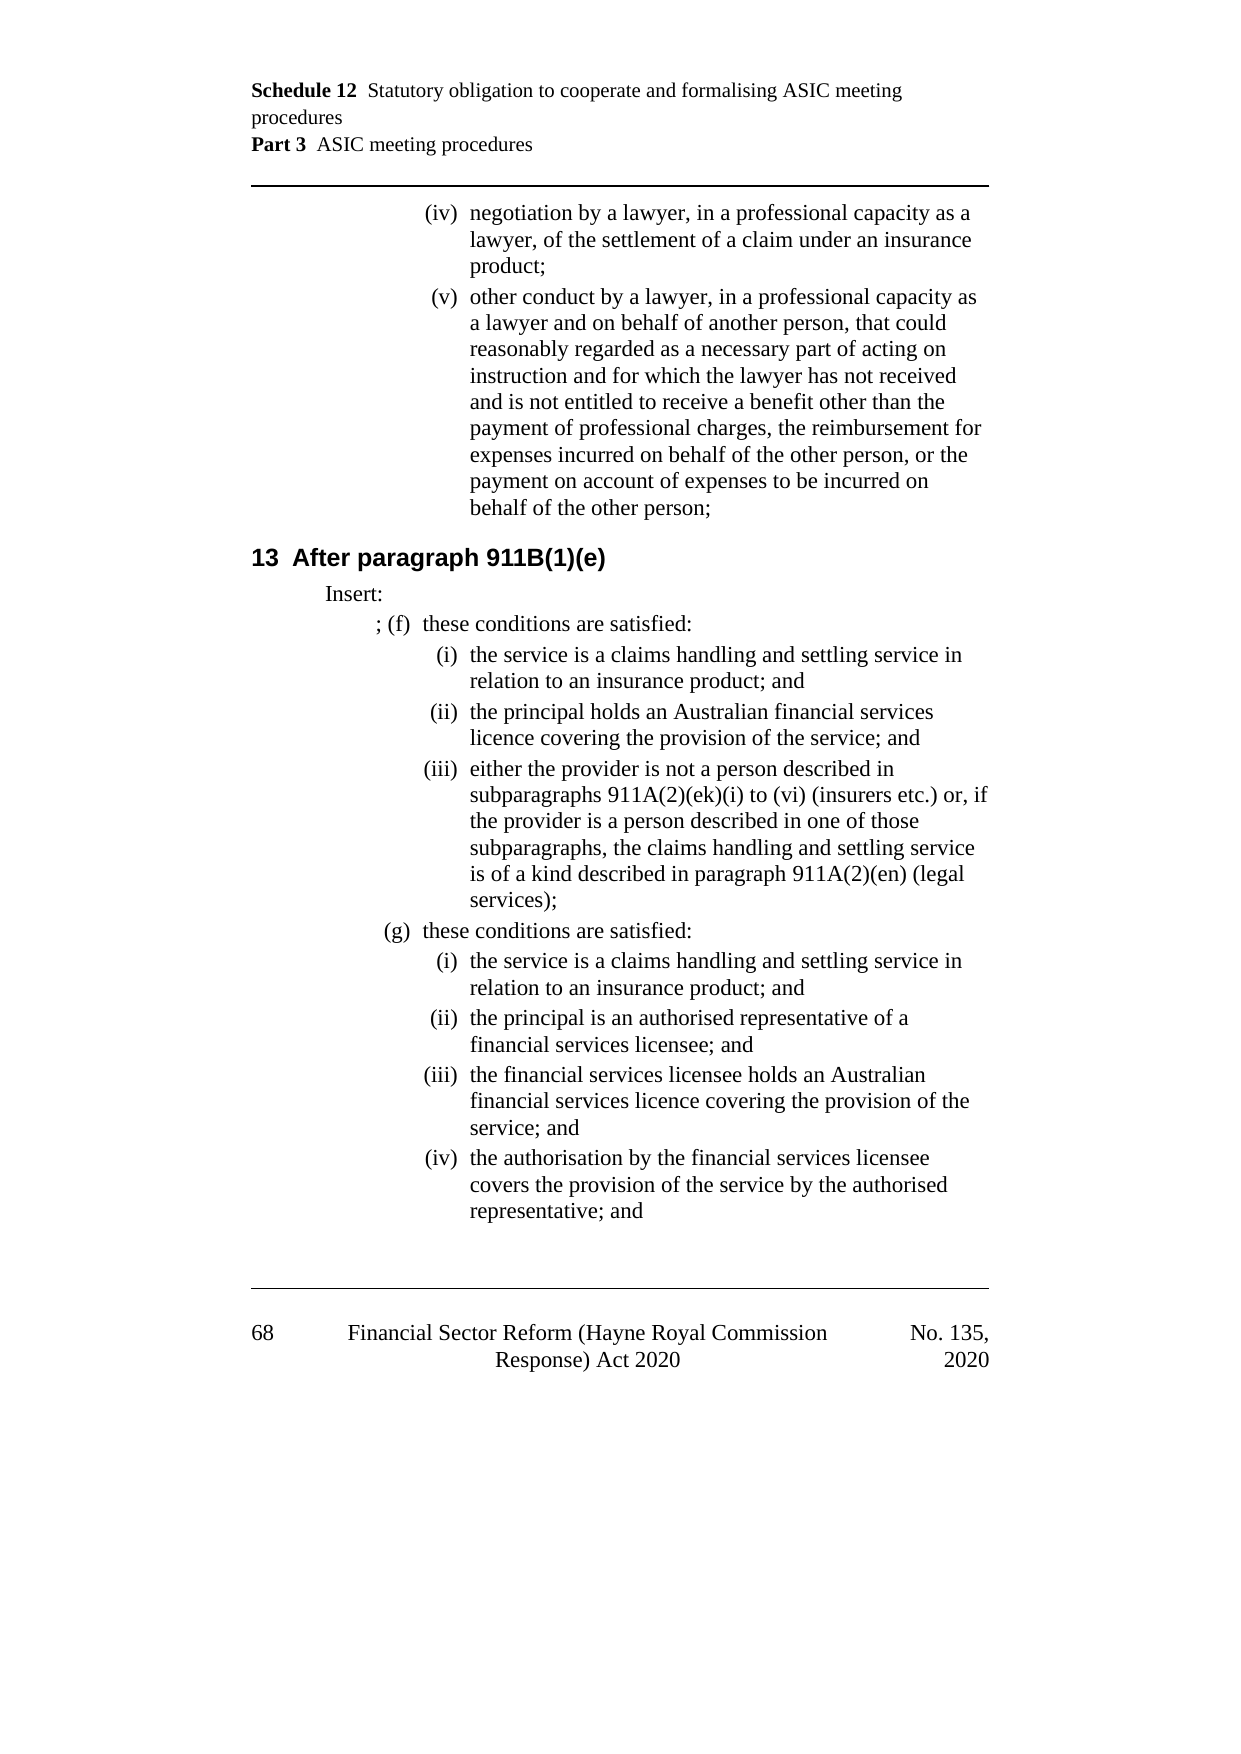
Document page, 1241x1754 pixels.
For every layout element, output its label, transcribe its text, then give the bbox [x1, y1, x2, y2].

text (iv) the authorisation by the financial services licensee covers the provision of the service by the authorised representative; and [251, 1144, 989, 1223]
text (i) the service is a claims handling and settling service in relation to an insurance product; and [251, 641, 989, 694]
text 13 After paragraph 911B(1)(e) [251, 543, 989, 572]
text (ii) the principal is an authorised representative of a financial services licensee; and [251, 1004, 989, 1057]
text (iii) the financial services licensee holds an Australian financial services licence covering the provision of the service; and [251, 1061, 989, 1140]
text (iv) negotiation by a lawyer, in a professional capacity as a lawyer, of the settlement of a claim under an insurance product; [251, 199, 989, 278]
text (iii) either the provider is not a person described in subparagraphs 911A(2)(ek)(i) to (vi) (insurers etc.) or, if the provider is a person described in one of those subparagraphs, the claims handling and settling service is of a kind described in paragraph 911A(2)(en) (legal services); [251, 755, 989, 913]
text (g) these conditions are satisfied: [251, 917, 989, 943]
text (ii) the principal holds an Australian financial services licence covering the provision of the service; and [251, 698, 989, 751]
text (i) the service is a claims handling and settling service in relation to an insurance product; and [251, 947, 989, 1000]
text (v) other conduct by a lawyer, in a professional capacity as a lawyer and on behalf of another person, that could reasonably regarded as a necessary part of acting on instruction and for which the lawyer has not received and is not entitled to receive a benefit other than the payment of professional charges, the reimbursement for expenses incurred on behalf of the other person, or the payment on account of expenses to be incurred on behalf of the other person; [251, 283, 989, 520]
text Insert: [325, 580, 989, 606]
text ; (f) these conditions are satisfied: [251, 610, 989, 637]
